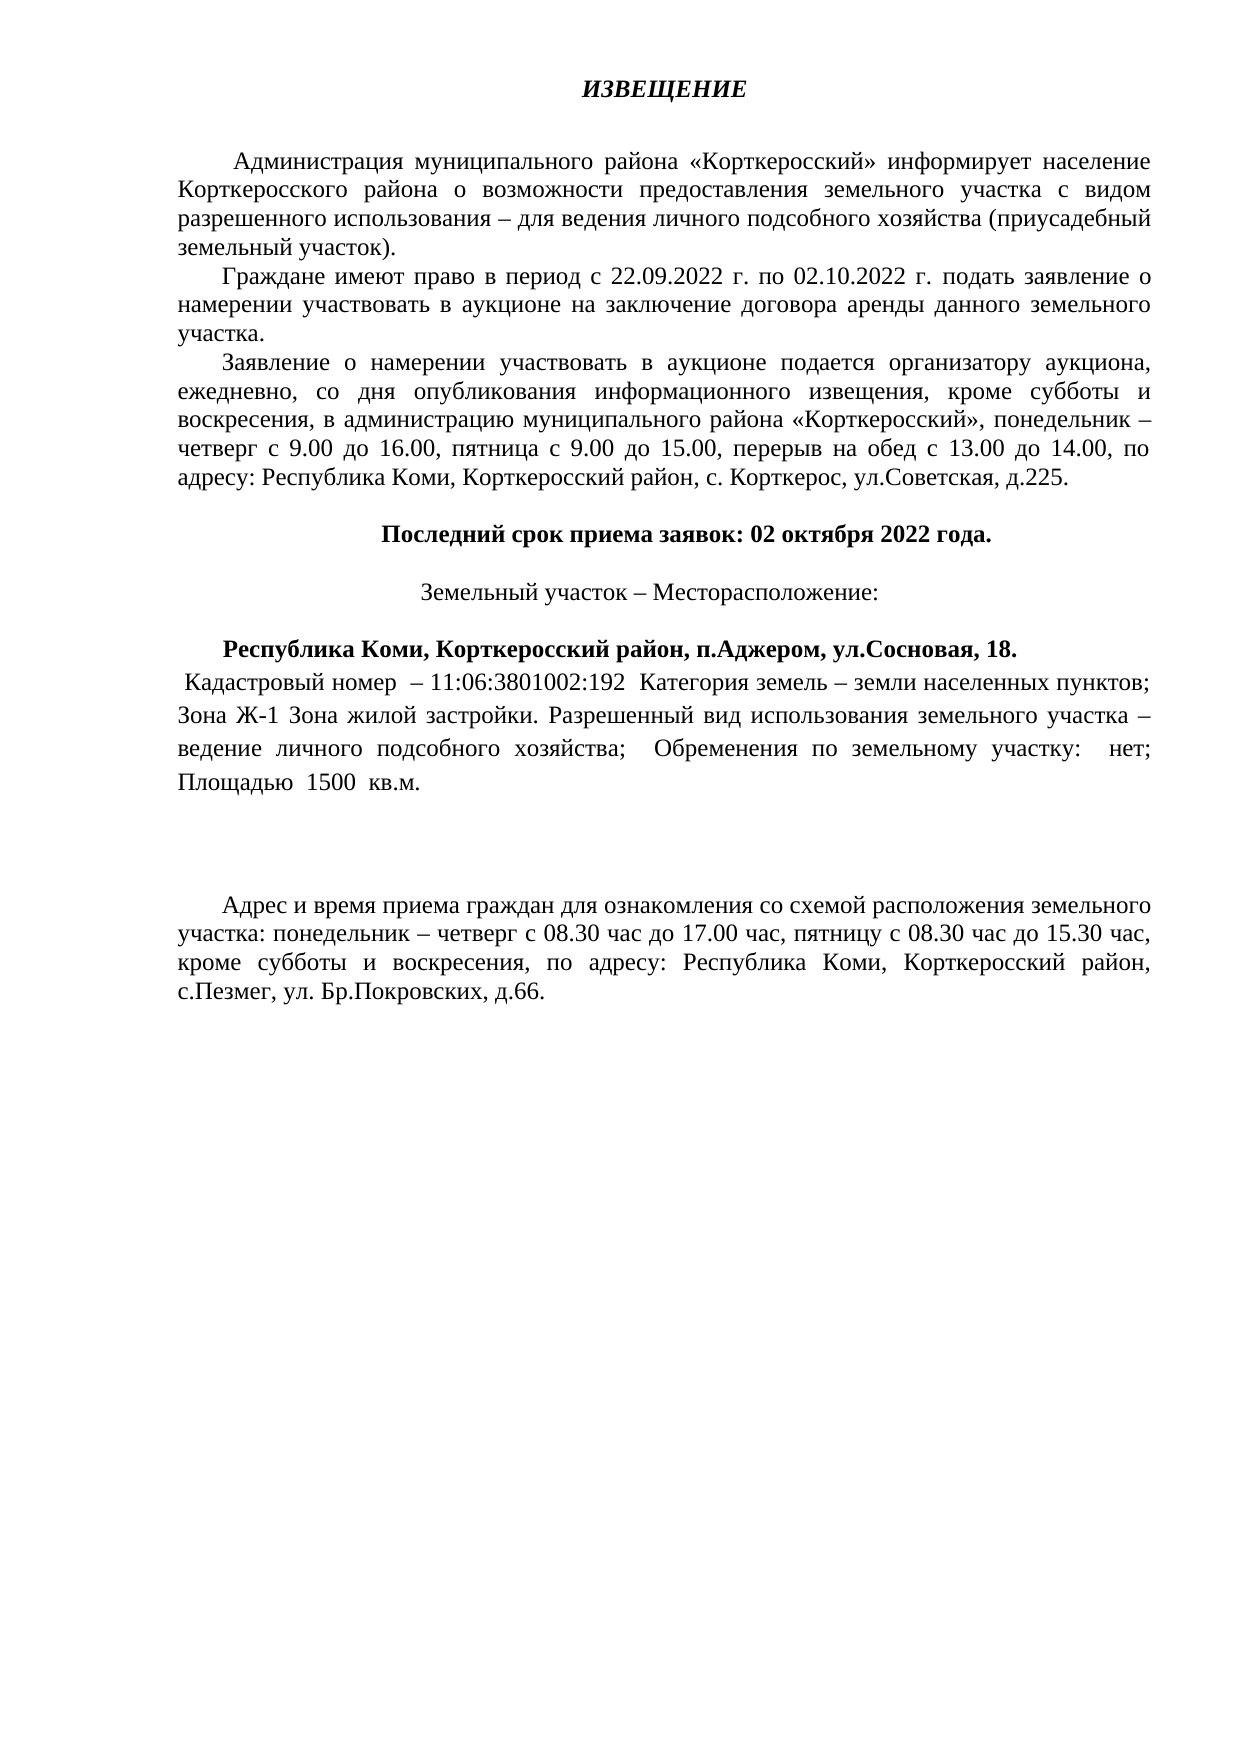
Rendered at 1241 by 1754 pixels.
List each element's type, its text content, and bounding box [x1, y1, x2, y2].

text Граждане имеют право в период с 22.09.2022 г. по 02.10.2022 г. подать заявление о намерении участвовать в аукционе на заключение договора аренды данного земельного участка. [177, 261, 1152, 347]
text Республика Коми, Корткеросский район, п.Аджером, ул.Сосновая, 18. [148, 634, 1152, 663]
text ИЗВЕЩЕНИЕ [177, 74, 1152, 103]
text Кадастровый номер – 11:06:3801002:192 Категория земель – земли населенных пунктов; Зона Ж-1 Зона жилой застройки. Разрешенный вид использования земельного участка – ведение личного подсобного хозяйства; Обременения по земельному участку: нет; Площадью 1500 кв.м. [177, 667, 1152, 795]
text Администрация муниципального района «Корткеросский» информирует население Корткеросского района о возможности предоставления земельного участка с видом разрешенного использования – для ведения личного подсобного хозяйства (приусадебный земельный участок). [177, 146, 1152, 261]
text Заявление о намерении участвовать в аукционе подается организатору аукциона, ежедневно, со дня опубликования информационного извещения, кроме субботы и воскресения, в администрацию муниципального района «Корткеросский», понедельник – четверг с 9.00 до 16.00, пятница с 9.00 до 15.00, перерыв на обед с 13.00 до 14.00, по адресу: Республика Коми, Корткеросский район, с. Корткерос, ул.Советская, д.225. [177, 347, 1152, 491]
text Адрес и время приема граждан для ознакомления со схемой расположения земельного участка: понедельник – четверг с 08.30 час до 17.00 час, пятницу с 08.30 час до 15.30 час, кроме субботы и воскресения, по адресу: Республика Коми, Корткеросский район, с.Пезмег, ул. Бр.Покровских, д.66. [177, 890, 1152, 1005]
text Последний срок приема заявок: 02 октября 2022 года. [177, 519, 1152, 548]
text Земельный участок – Месторасположение: [148, 577, 1152, 606]
